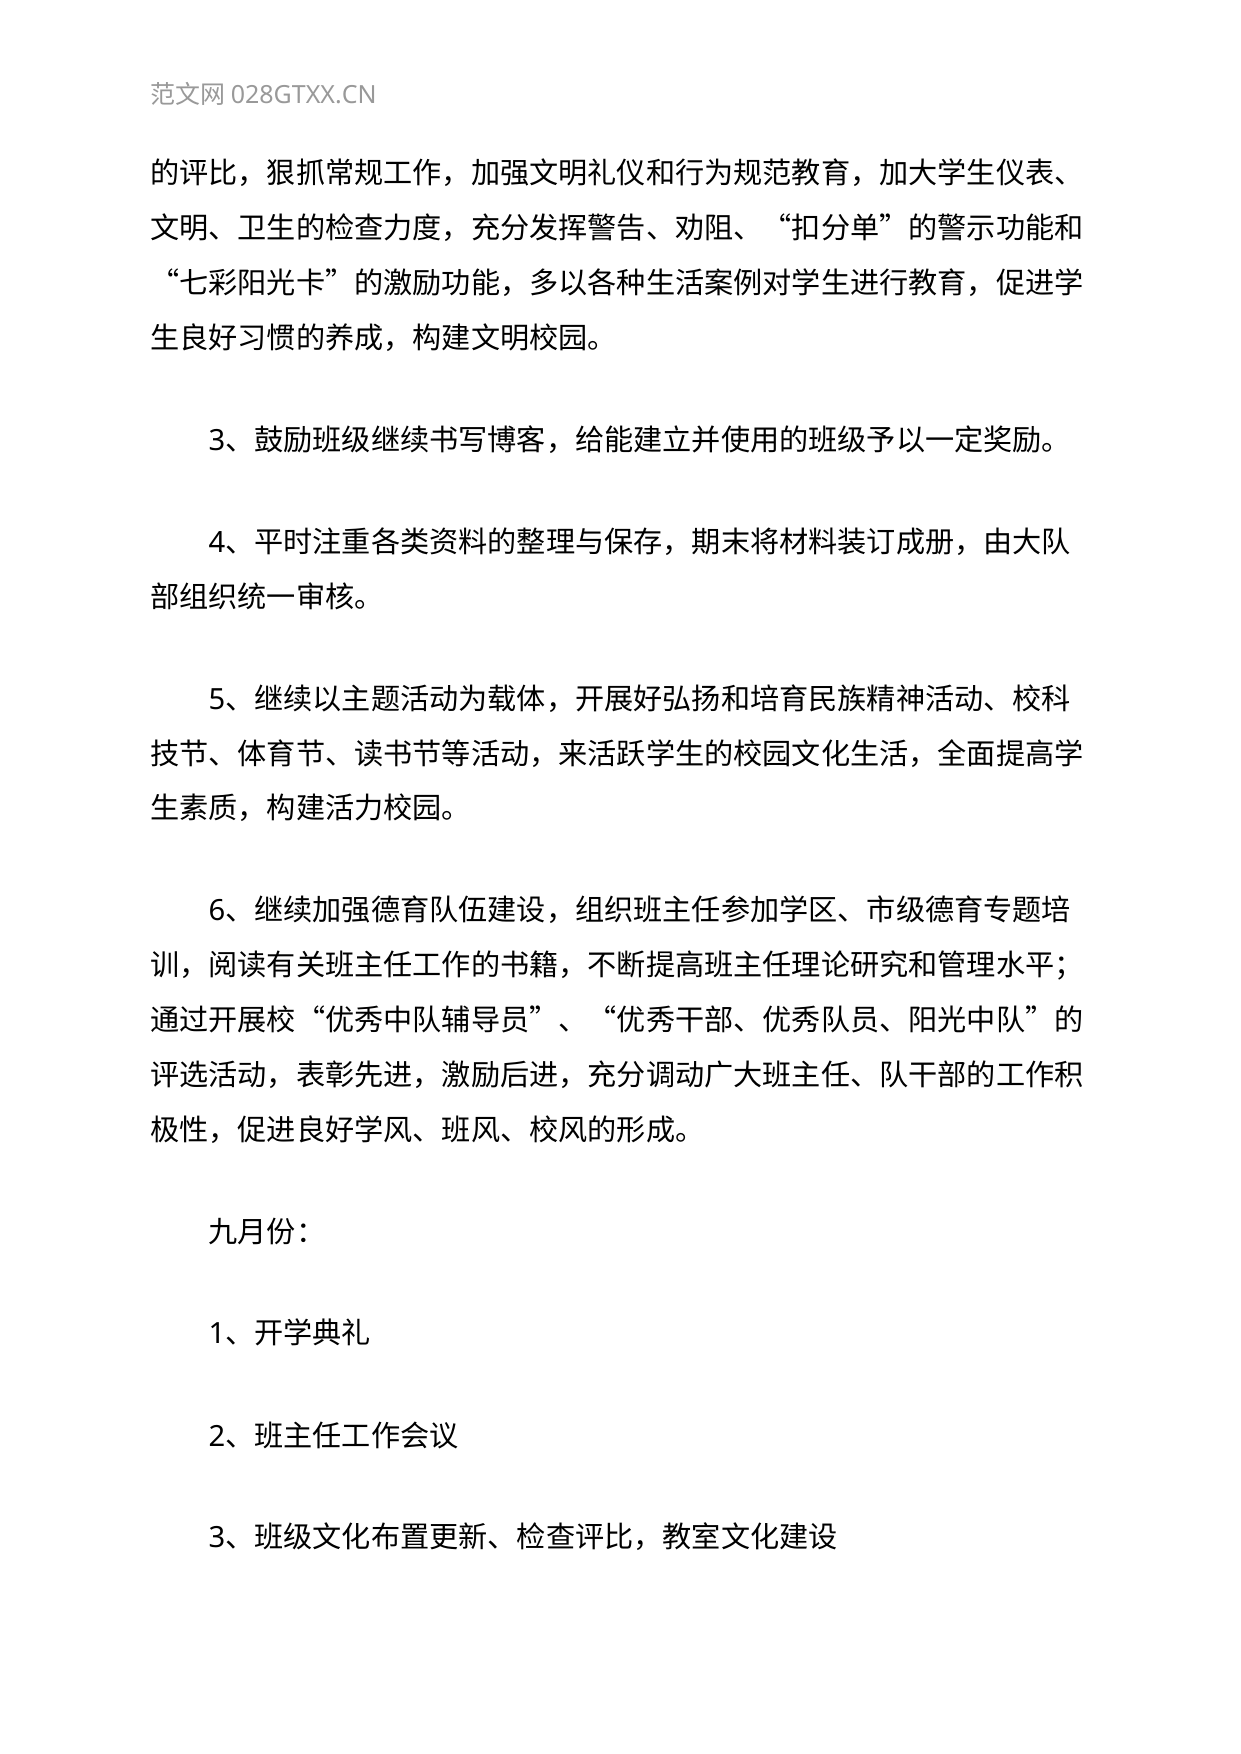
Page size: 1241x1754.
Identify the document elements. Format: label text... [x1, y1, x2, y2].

text 九月份： [150, 1208, 1090, 1251]
text 6、继续加强德育队伍建设，组织班主任参加学区、市级德育专题培训，阅读有关班主任工作的书籍，不断提高班主任理论研究和管理水平；通过开展校“优秀中队辅导员”、“优秀干部、优秀队员、阳光中队”的评选活动，表彰先进，激励后进，充分调动广大班主任、队干部的工作积极性，促进良好学风、班风、校风的形成。 [150, 887, 1090, 1149]
text 3、鼓励班级继续书写博客，给能建立并使用的班级予以一定奖励。 [150, 416, 1090, 459]
text 2、班主任工作会议 [150, 1412, 1090, 1454]
text 1、开学典礼 [150, 1310, 1090, 1352]
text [150, 150, 1090, 357]
text 5、继续以主题活动为载体，开展好弘扬和培育民族精神活动、校科技节、体育节、读书节等活动，来活跃学生的校园文化生活，全面提高学生素质，构建活力校园。 [150, 675, 1090, 827]
text 3、班级文化布置更新、检查评比，教室文化建设 [150, 1514, 1090, 1556]
text 4、平时注重各类资料的整理与保存，期末将材料装订成册，由大队部组织统一审核。 [150, 518, 1090, 616]
